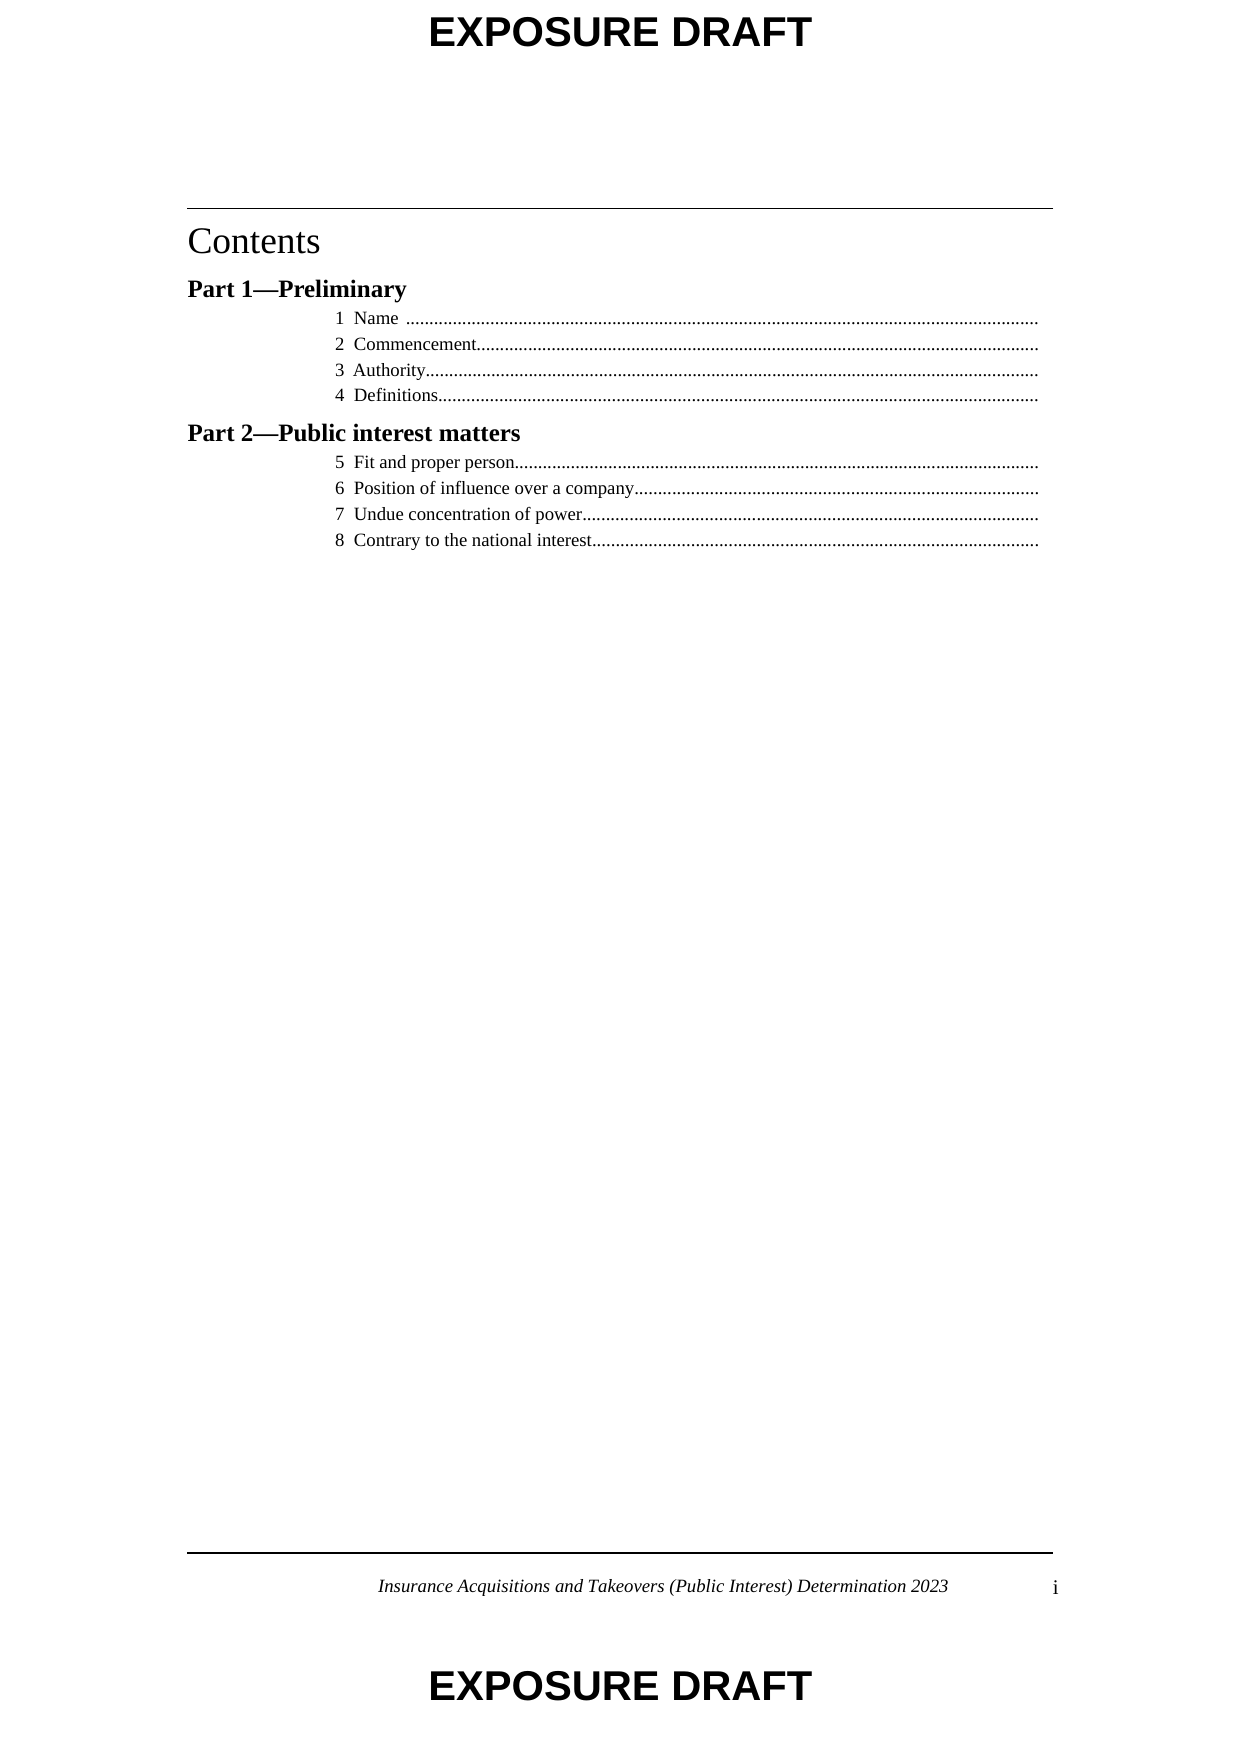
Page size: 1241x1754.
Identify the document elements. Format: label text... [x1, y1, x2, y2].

text Part 2—Public interest matters 2 [187, 418, 994, 447]
text 4 Definitions 1 [335, 384, 994, 406]
text 5 Fit and proper person 2 [335, 451, 994, 473]
text 1 Name 1 [335, 307, 994, 329]
text Part 1—Preliminary 1 [187, 274, 994, 303]
text 8 Contrary to the national interest 3 [335, 528, 994, 550]
text 6 Position of influence over a company 2 [335, 477, 994, 499]
text 2 Commencement 1 [335, 333, 994, 354]
text Contents [187, 219, 1053, 262]
text 7 Undue concentration of power 3 [335, 503, 994, 524]
text 3 Authority 1 [335, 359, 994, 380]
